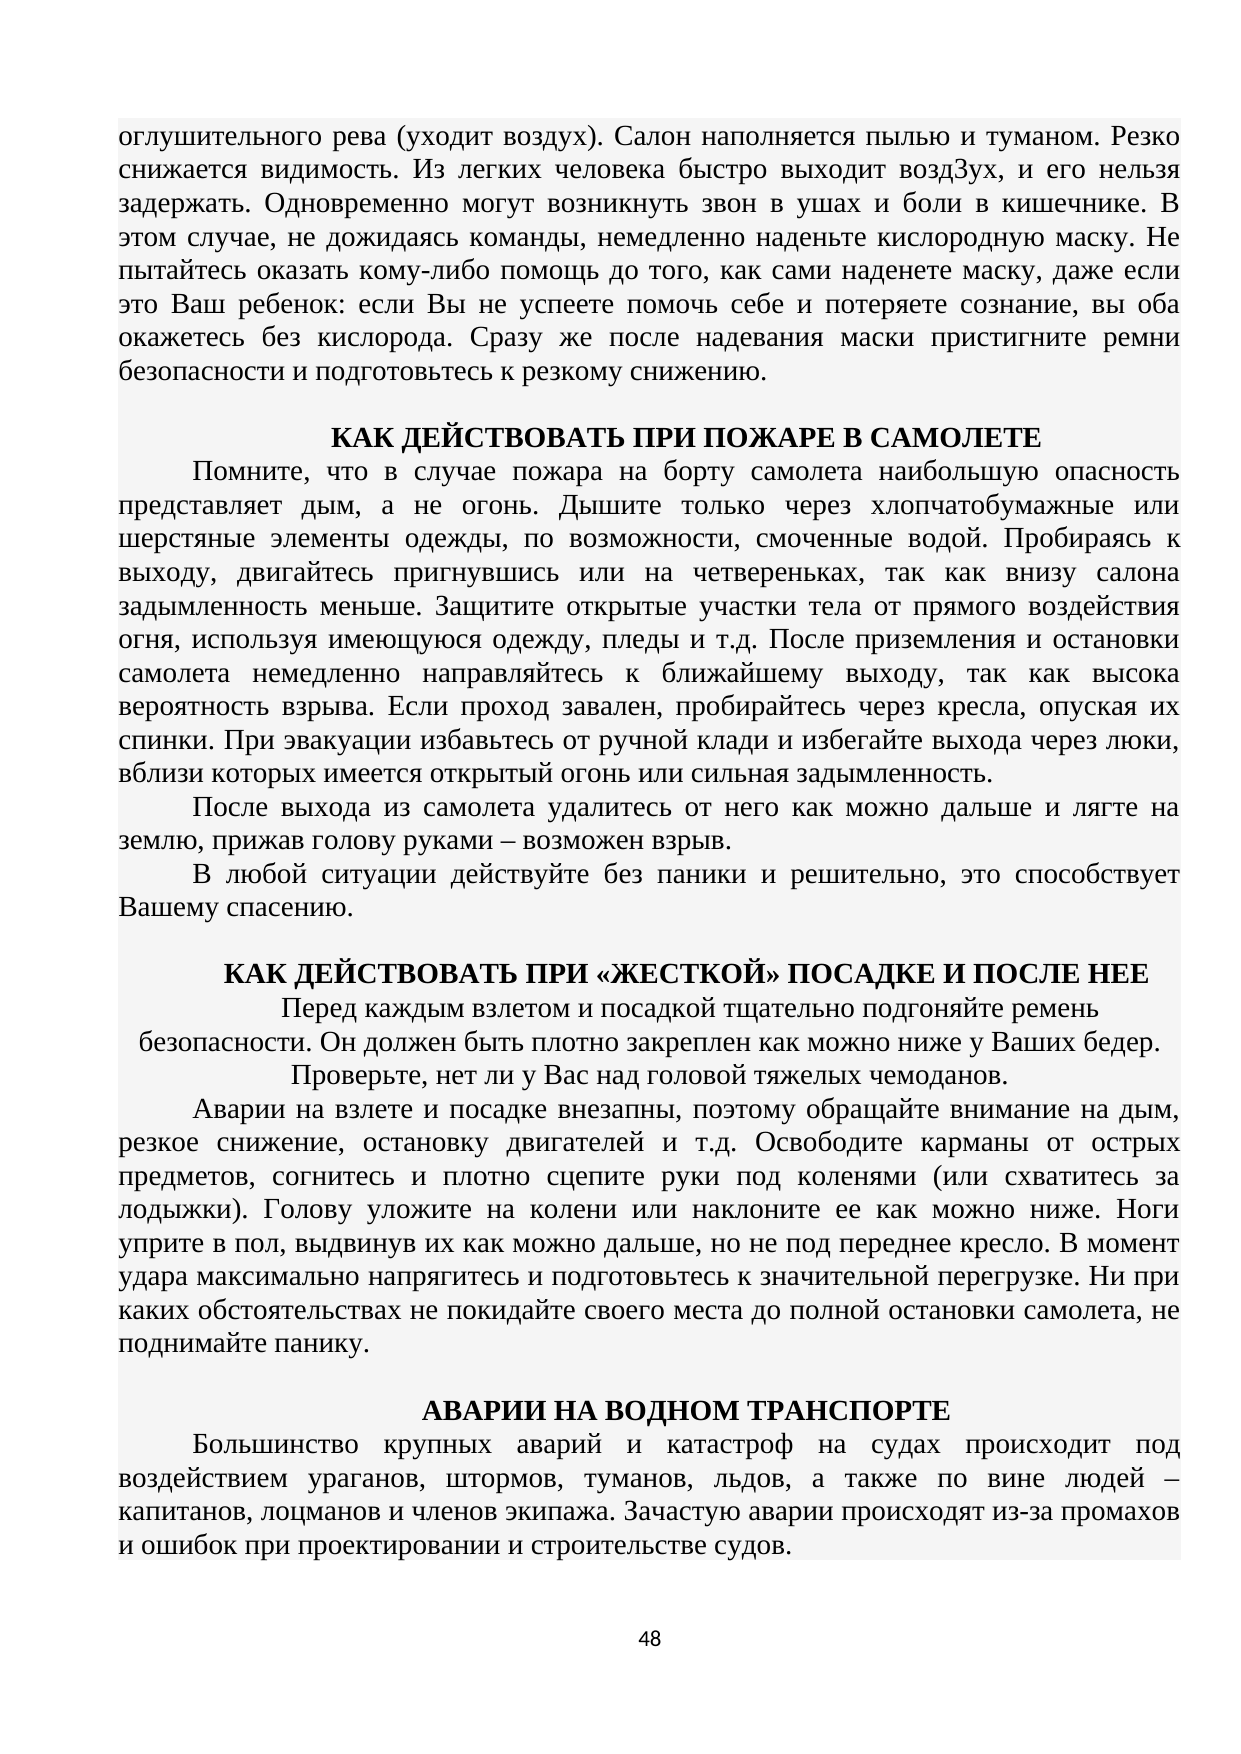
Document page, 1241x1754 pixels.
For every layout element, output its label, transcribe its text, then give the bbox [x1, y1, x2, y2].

text КАК ДЕЙСТВОВАТЬ ПРИ ПОЖАРЕ В САМОЛЕТЕ [118, 420, 1181, 453]
text В любой ситуации действуйте без паники и решительно, это способствует Вашему спасению. [118, 856, 1181, 923]
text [118, 118, 1181, 386]
text АВАРИИ НА ВОДНОМ ТРАНСПОРТЕ [118, 1393, 1181, 1426]
text Аварии на взлете и посадке внезапны, поэтому обращайте внимание на дым, резкое снижение, остановку двигателей и т.д. Освободите карманы от острых предметов, согнитесь и плотно сцепите руки под коленями (или схватитесь за лодыжки). Голову уложите на колени или наклоните ее как можно ниже. Ноги уприте в пол, выдвинув их как можно дальше, но не под переднее кресло. В момент удара максимально напрягитесь и подготовьтесь к значительной перегрузке. Ни при каких обстоятельствах не покидайте своего места до полной остановки самолета, не поднимайте панику. [118, 1091, 1181, 1359]
text Перед каждым взлетом и посадкой тщательно подгоняйте ремень безопасности. Он должен быть плотно закреплен как можно ниже у Ваших бедер. Проверьте, нет ли у Вас над головой тяжелых чемоданов. [118, 990, 1181, 1091]
text Помните, что в случае пожара на борту самолета наибольшую опасность представляет дым, а не огонь. Дышите только через хлопчатобумажные или шерстяные элементы одежды, по возможности, смоченные водой. Пробираясь к выходу, двигайтесь пригнувшись или на четвереньках, так как внизу салона задымленность меньше. Защитите открытые участки тела от прямого воздействия огня, используя имеющуюся одежду, пледы и т.д. После приземления и остановки самолета немедленно направляйтесь к ближайшему выходу, так как высока вероятность взрыва. Если проход завален, пробирайтесь через кресла, опуская их спинки. При эвакуации избавьтесь от ручной клади и избегайте выхода через люки, вблизи которых имеется открытый огонь или сильная задымленность. [118, 453, 1181, 789]
text КАК ДЕЙСТВОВАТЬ ПРИ «ЖЕСТКОЙ» ПОСАДКЕ И ПОСЛЕ НЕЕ [118, 957, 1181, 990]
text После выхода из самолета удалитесь от него как можно дальше и лягте на землю, прижав голову руками – возможен взрыв. [118, 789, 1181, 856]
text Большинство крупных аварий и катастроф на судах происходит под воздействием ураганов, штормов, туманов, льдов, а также по вине людей – капитанов, лоцманов и членов экипажа. Зачастую аварии происходят из-за промахов и ошибок при проектировании и строительстве судов. [118, 1426, 1181, 1560]
